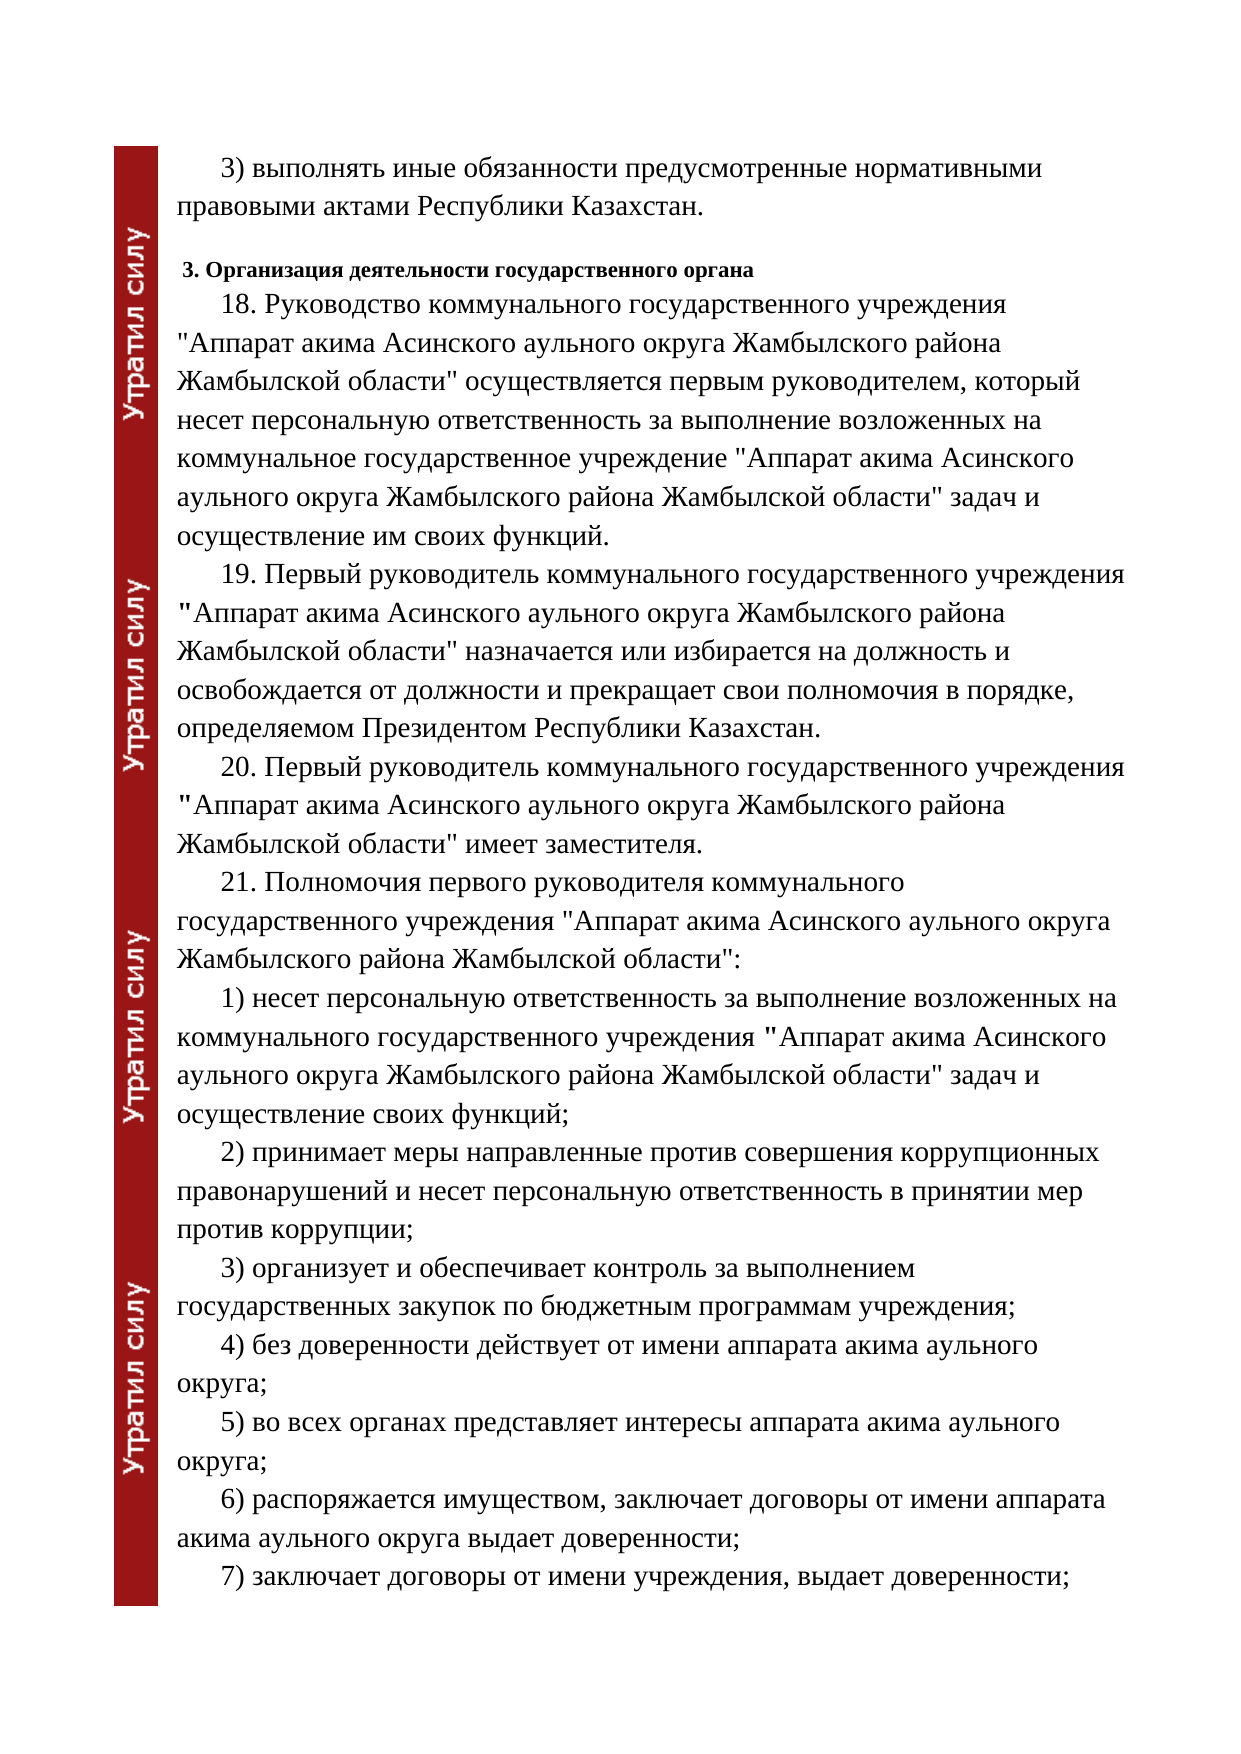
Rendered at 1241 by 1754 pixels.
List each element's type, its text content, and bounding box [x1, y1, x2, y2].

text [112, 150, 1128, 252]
picture [114, 282, 158, 286]
picture [114, 146, 158, 150]
picture [114, 1592, 158, 1606]
picture [114, 252, 158, 256]
text 3. Организация деятельности государственного органа [112, 256, 1128, 282]
